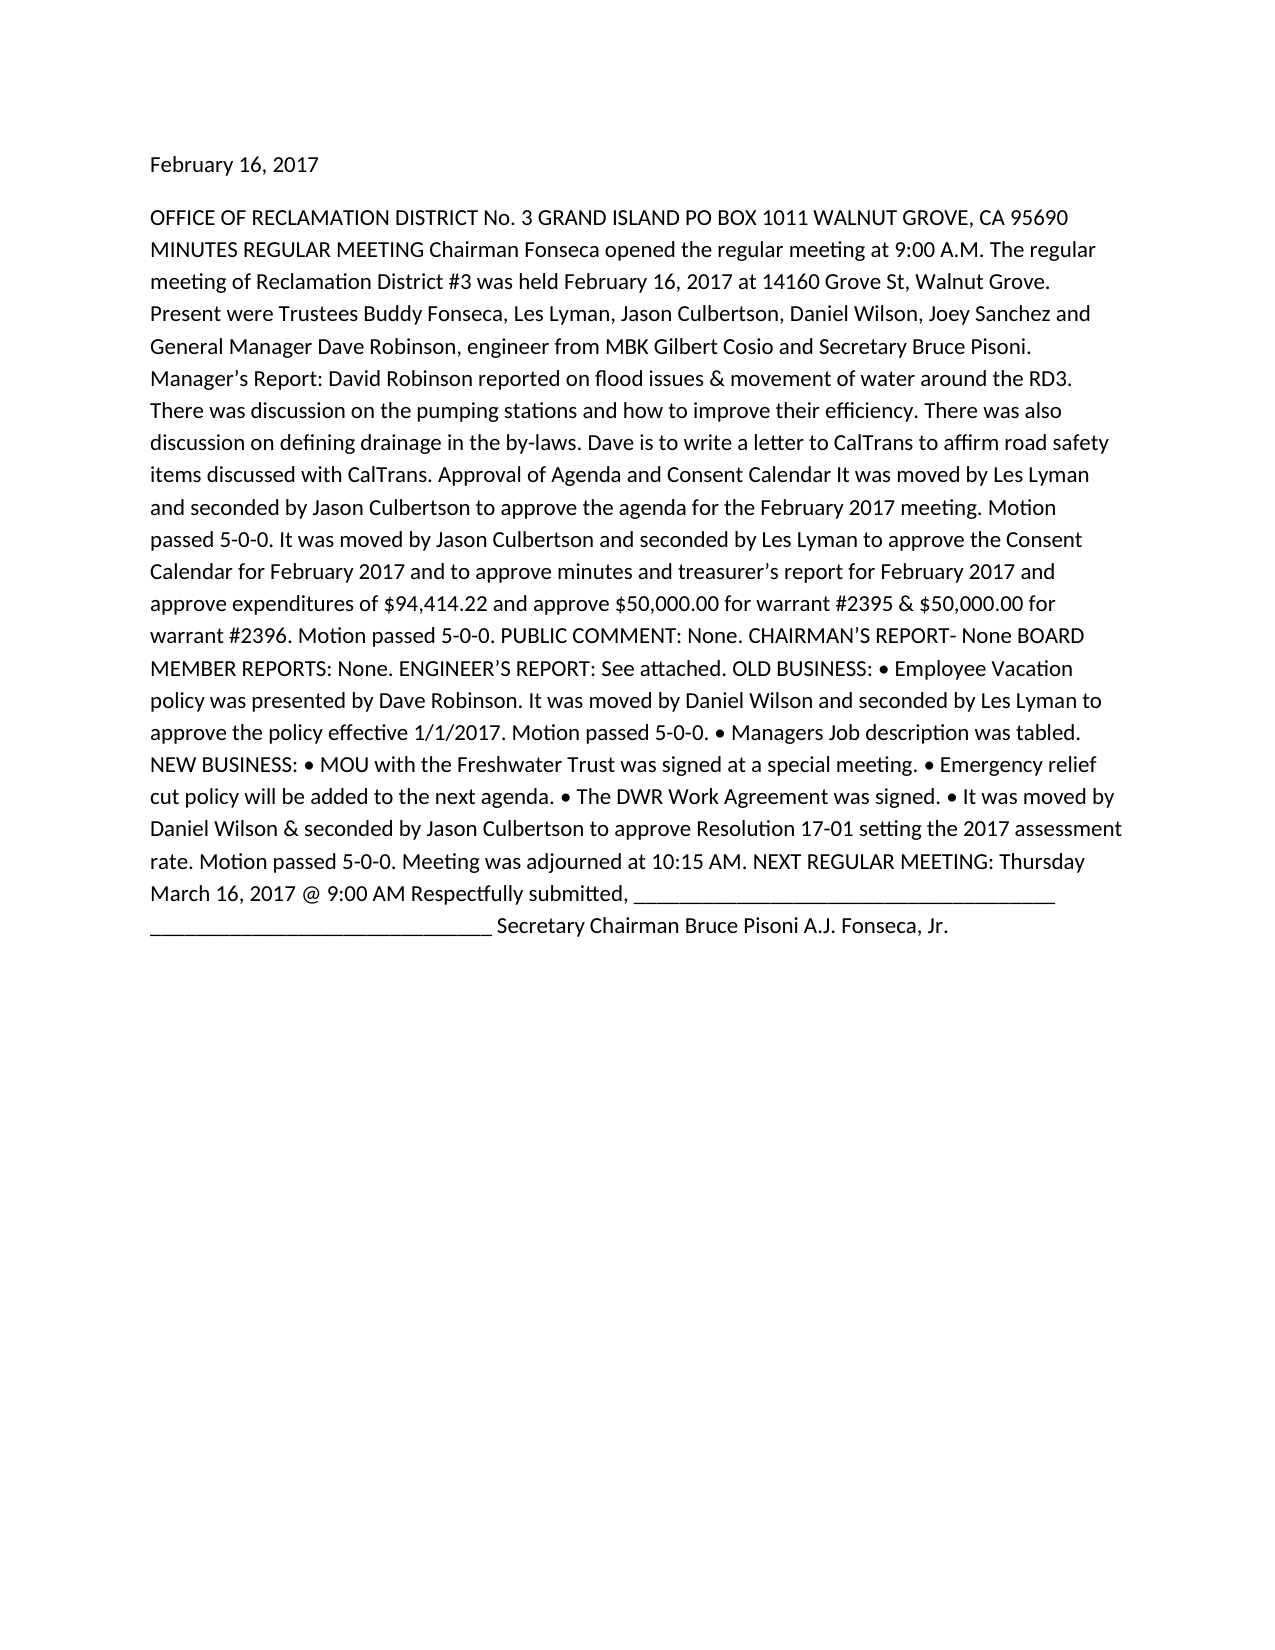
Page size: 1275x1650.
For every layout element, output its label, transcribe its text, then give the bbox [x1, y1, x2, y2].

text OFFICE OF RECLAMATION DISTRICT No. 3 GRAND ISLAND PO BOX 1011 WALNUT GROVE, CA 95690 MINUTES REGULAR MEETING Chairman Fonseca opened the regular meeting at 9:00 A.M. The regular meeting of Reclamation District #3 was held February 16, 2017 at 14160 Grove St, Walnut Grove. Present were Trustees Buddy Fonseca, Les Lyman, Jason Culbertson, Daniel Wilson, Joey Sanchez and General Manager Dave Robinson, engineer from MBK Gilbert Cosio and Secretary Bruce Pisoni. Manager’s Report: David Robinson reported on flood issues & movement of water around the RD3. There was discussion on the pumping stations and how to improve their efficiency. There was also discussion on defining drainage in the by-laws. Dave is to write a letter to CalTrans to affirm road safety items discussed with CalTrans. Approval of Agenda and Consent Calendar It was moved by Les Lyman and seconded by Jason Culbertson to approve the agenda for the February 2017 meeting. Motion passed 5-0-0. It was moved by Jason Culbertson and seconded by Les Lyman to approve the Consent Calendar for February 2017 and to approve minutes and treasurer’s report for February 2017 and approve expenditures of $94,414.22 and approve $50,000.00 for warrant #2395 & $50,000.00 for warrant #2396. Motion passed 5-0-0. PUBLIC COMMENT: None. CHAIRMAN’S REPORT- None BOARD MEMBER REPORTS: None. ENGINEER’S REPORT: See attached. OLD BUSINESS: • Employee Vacation policy was presented by Dave Robinson. It was moved by Daniel Wilson and seconded by Les Lyman to approve the policy effective 1/1/2017. Motion passed 5-0-0. • Managers Job description was tabled. NEW BUSINESS: • MOU with the Freshwater Trust was signed at a special meeting. • Emergency relief cut policy will be added to the next agenda. • The DWR Work Agreement was signed. • It was moved by Daniel Wilson & seconded by Jason Culbertson to approve Resolution 17-01 setting the 2017 assessment rate. Motion passed 5-0-0. Meeting was adjourned at 10:15 AM. NEXT REGULAR MEETING: Thursday March 16, 2017 @ 9:00 AM Respectfully submitted, _____________________________________ ______________________________ Secretary Chairman Bruce Pisoni A.J. Fonseca, Jr. [150, 203, 1125, 939]
text February 16, 2017 [150, 150, 1125, 178]
